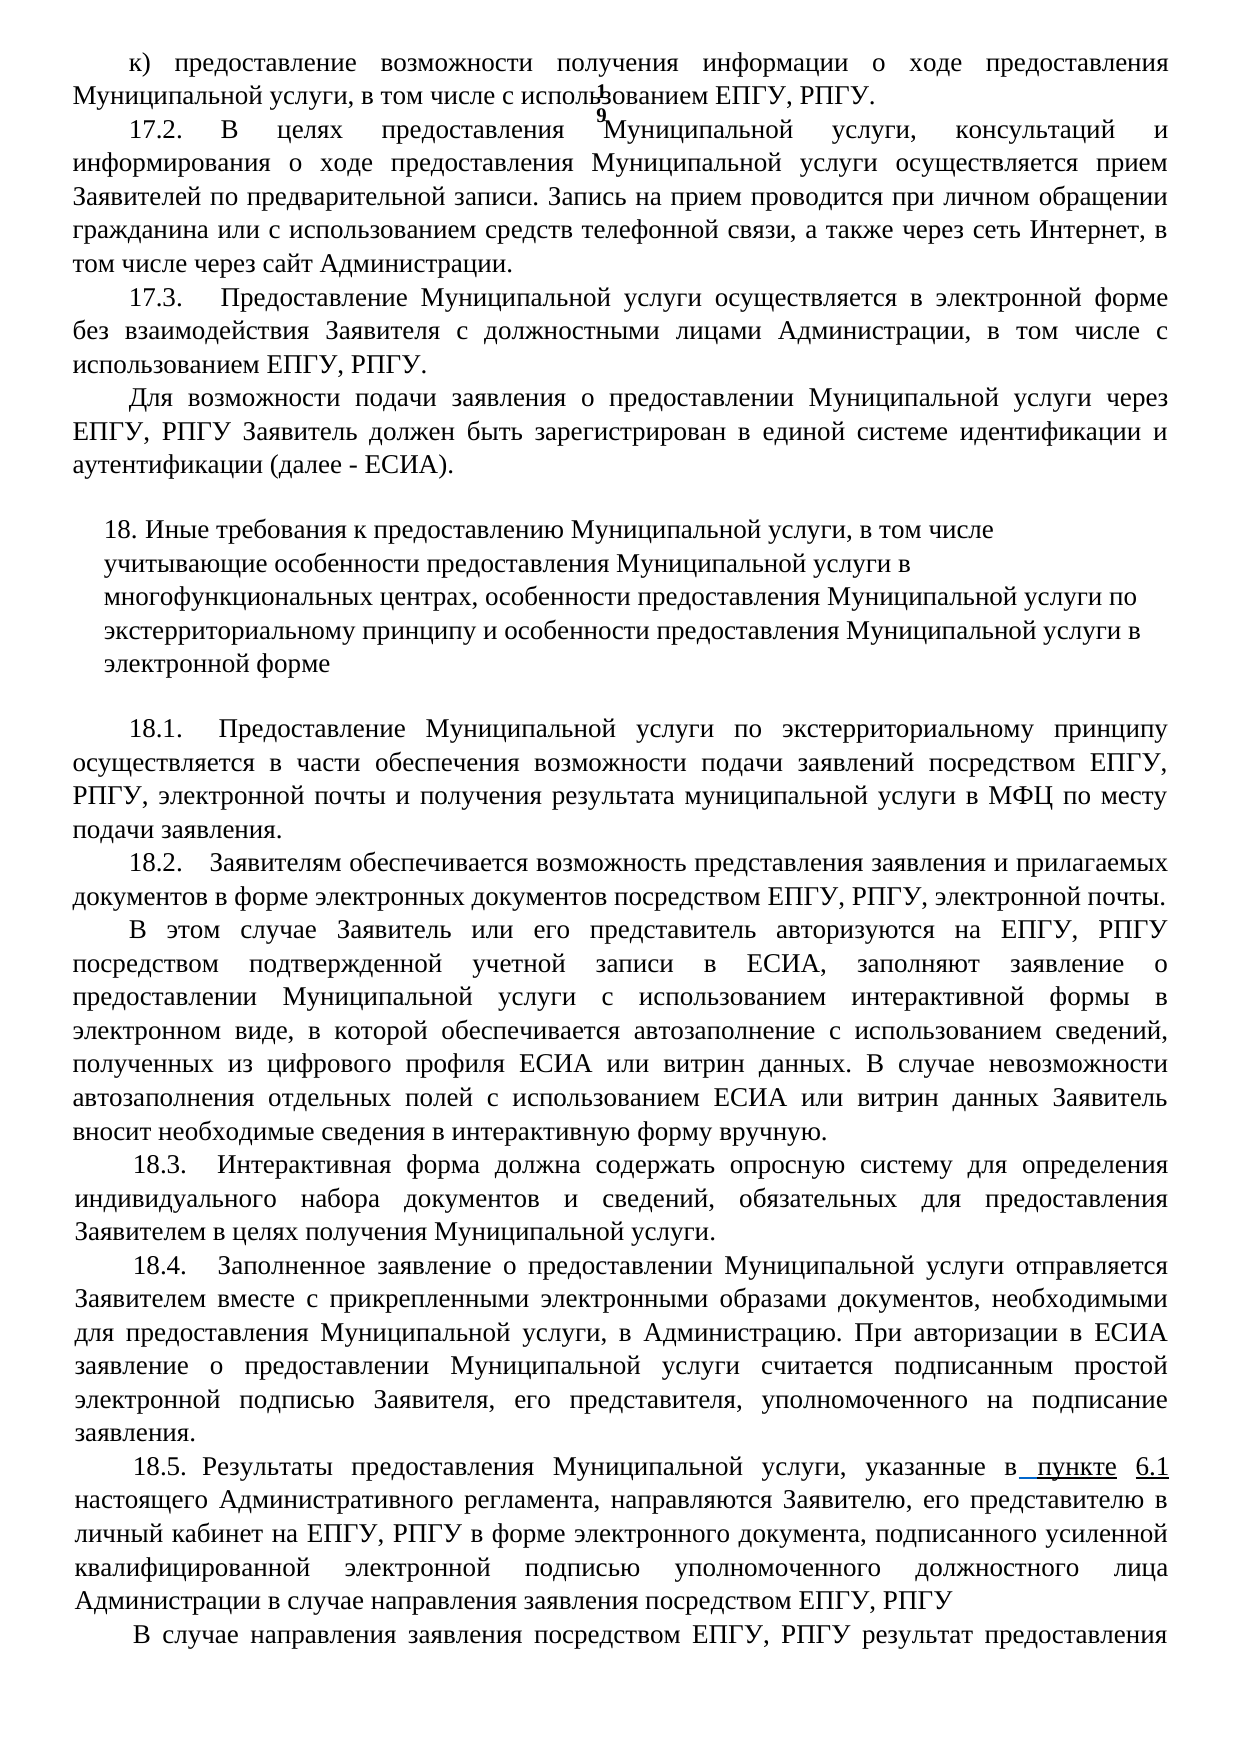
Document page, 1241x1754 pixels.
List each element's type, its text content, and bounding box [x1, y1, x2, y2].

list Предоставление Муниципальной услуги осуществляется в электронной форме без взаимодействия Заявителя с должностными лицами Администрации, в том числе с использованием ЕПГУ, РПГУ. [72, 279, 1169, 380]
list В целях предоставления Муниципальной услуги, консультаций и информирования о ходе предоставления Муниципальной услуги осуществляется прием Заявителей по предварительной записи. Запись на прием проводится при личном обращении гражданина или с использованием средств телефонной связи, а также через сеть Интернет, в том числе через сайт Администрации. [72, 111, 1169, 279]
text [74, 1616, 1169, 1650]
list Интерактивная форма должна содержать опросную систему для определения индивидуального набора документов и сведений, обязательных для предоставления Заявителем в целях получения Муниципальной услуги. [74, 1147, 1169, 1247]
text В этом случае Заявитель или его представитель авторизуются на ЕПГУ, РПГУ посредством подтвержденной учетной записи в ЕСИА, заполняют заявление о предоставлении Муниципальной услуги с использованием интерактивной формы в электронном виде, в которой обеспечивается автозаполнение с использованием сведений, полученных из цифрового профиля ЕСИА или витрин данных. В случае невозможности автозаполнения отдельных полей с использованием ЕСИА или витрин данных Заявитель вносит необходимые сведения в интерактивную форму вручную. [72, 912, 1169, 1147]
list Иные требования к предоставлению Муниципальной услуги, в том числе учитывающие особенности предоставления Муниципальной услуги в многофункциональных центрах, особенности предоставления Муниципальной услуги по экстерриториальному принципу и особенности предоставления Муниципальной услуги в электронной форме [103, 512, 1148, 679]
list Предоставление Муниципальной услуги по экстерриториальному принципу осуществляется в части обеспечения возможности подачи заявлений посредством ЕПГУ, РПГУ, электронной почты и получения результата муниципальной услуги в МФЦ по месту подачи заявления. [72, 711, 1169, 845]
text к) предоставление возможности получения информации о ходе предоставления Муниципальной услуги, в том числе с использованием ЕПГУ, РПГУ. [72, 44, 1169, 111]
list Результаты предоставления Муниципальной услуги, указанные в пункте 6.1 настоящего Административного регламента, направляются Заявителю, его представителю в личный кабинет на ЕПГУ, РПГУ в форме электронного документа, подписанного усиленной квалифицированной электронной подписью уполномоченного должностного лица Администрации в случае направления заявления посредством ЕПГУ, РПГУ [74, 1448, 1169, 1616]
text Для возможности подачи заявления о предоставлении Муниципальной услуги через ЕПГУ, РПГУ Заявитель должен быть зарегистрирован в единой системе идентификации и аутентификации (далее - ЕСИА). [72, 380, 1169, 480]
list Заявителям обеспечивается возможность представления заявления и прилагаемых документов в форме электронных документов посредством ЕПГУ, РПГУ, электронной почты. [72, 845, 1169, 912]
list Заполненное заявление о предоставлении Муниципальной услуги отправляется Заявителем вместе с прикрепленными электронными образами документов, необходимыми для предоставления Муниципальной услуги, в Администрацию. При авторизации в ЕСИА заявление о предоставлении Муниципальной услуги считается подписанным простой электронной подписью Заявителя, его представителя, уполномоченного на подписание заявления. [74, 1247, 1169, 1448]
